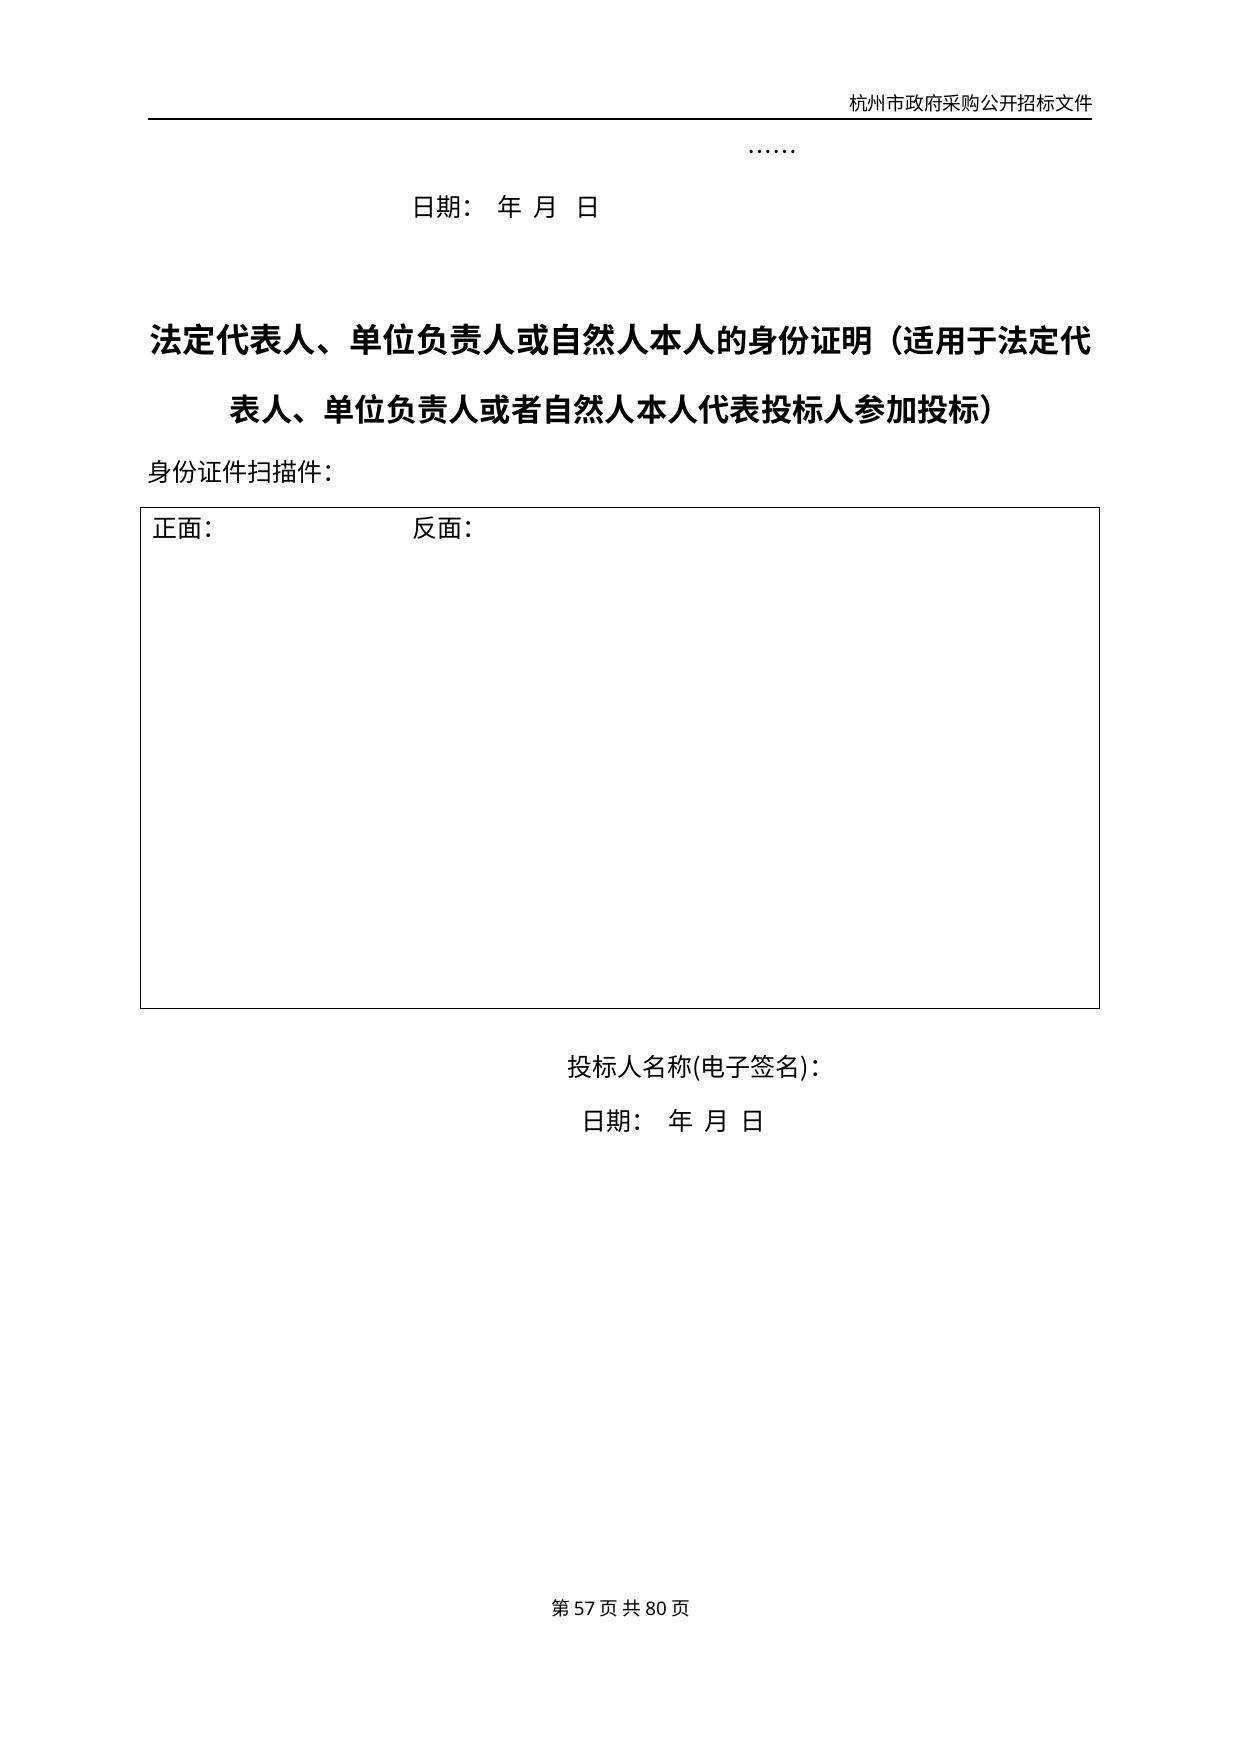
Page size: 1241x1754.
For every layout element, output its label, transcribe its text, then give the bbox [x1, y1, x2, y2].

text …… [148, 133, 1092, 169]
text 身份证件扫描件： [148, 453, 1092, 489]
table_header 正面： 反面： [141, 508, 1099, 1008]
text 日期： 年 月 日 [148, 187, 1092, 223]
text 投标人名称(电子签名)： [148, 1047, 1092, 1083]
text 日期： 年 月 日 [148, 1101, 1092, 1138]
text 法定代表人、单位负责人或自然人本人的身份证明（适用于法定代表人、单位负责人或者自然人本人代表投标人参加投标） [148, 314, 1092, 430]
